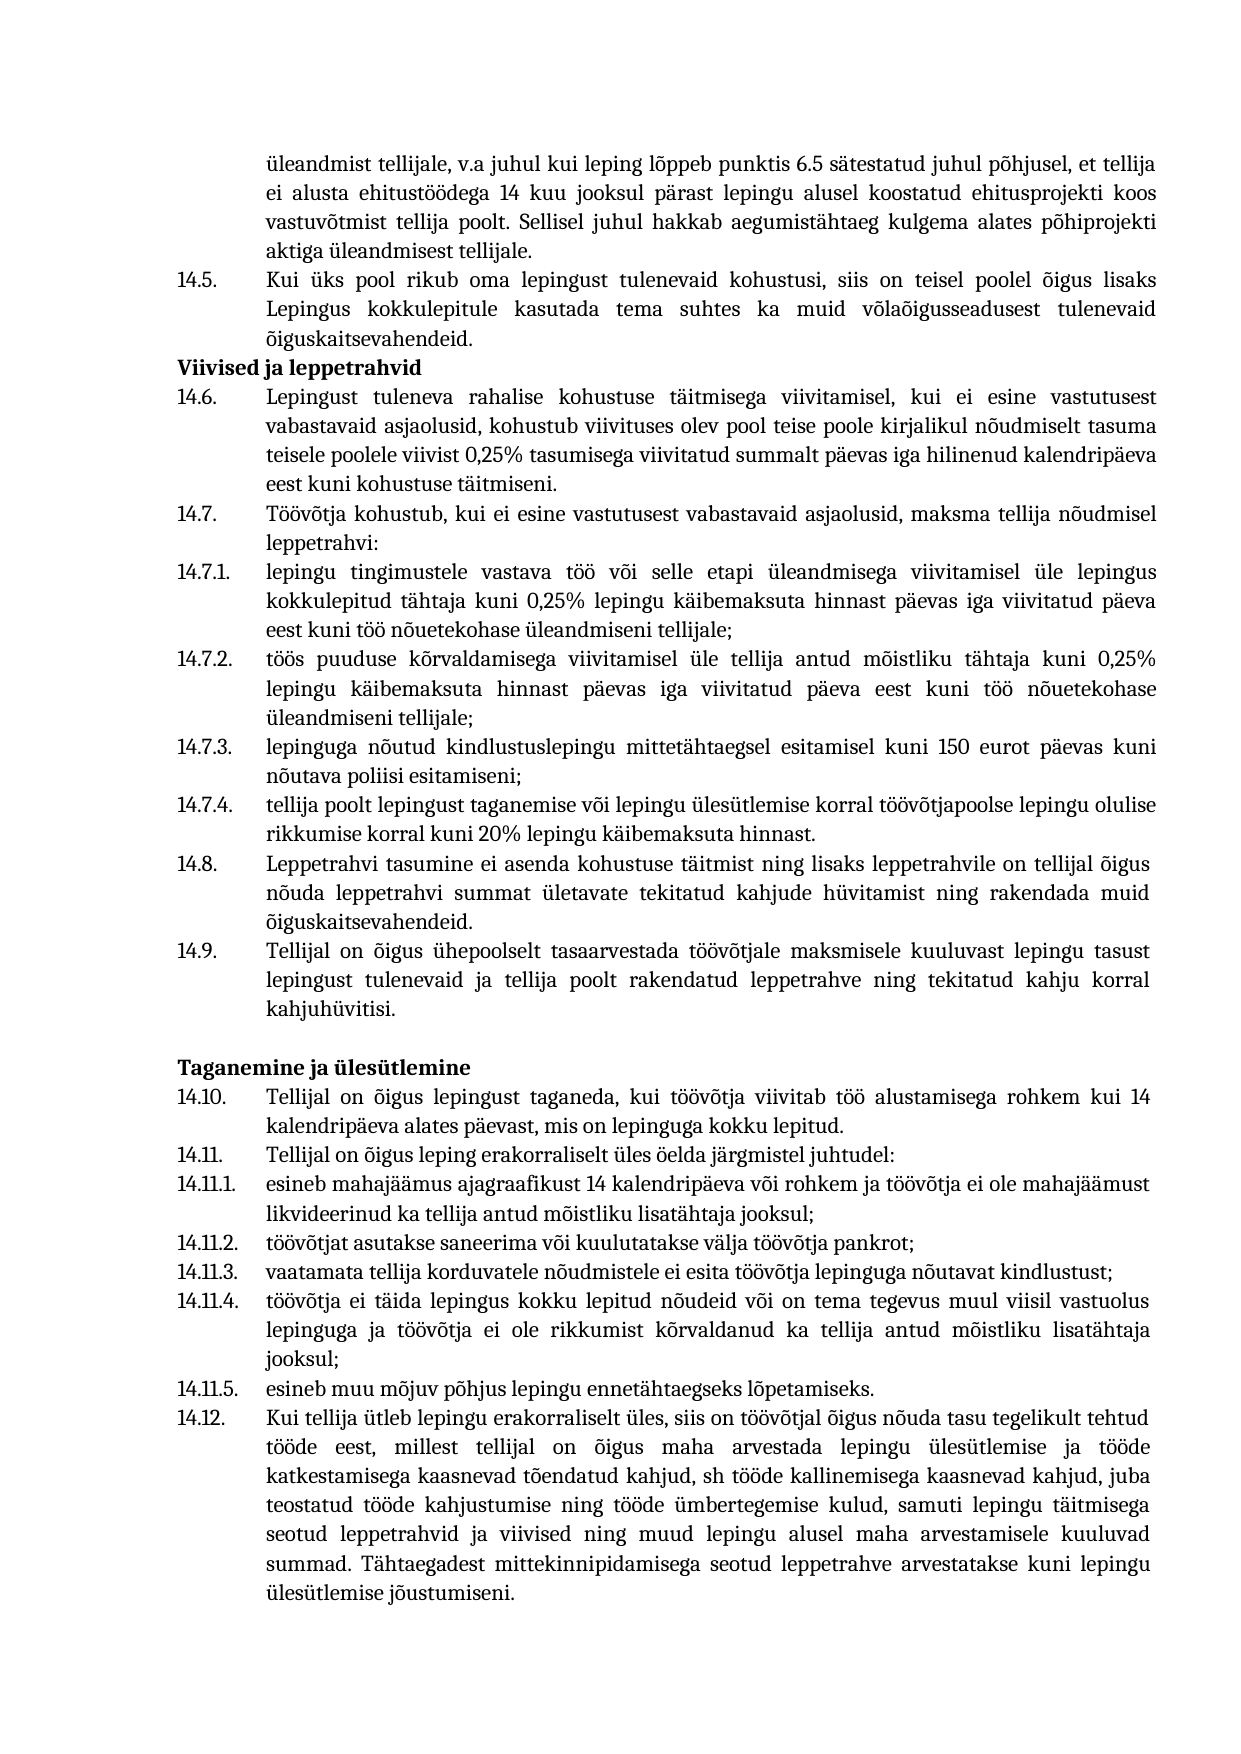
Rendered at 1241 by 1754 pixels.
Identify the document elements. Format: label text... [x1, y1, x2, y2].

list lepingu tingimustele vastava töö või selle etapi üleandmisega viivitamisel üle lepingus kokkulepitud tähtaja kuni 0,25% lepingu käibemaksuta hinnast päevas iga viivitatud päeva eest kuni töö nõuetekohase üleandmiseni tellijale; [177, 556, 1158, 643]
list töövõtja ei täida lepingus kokku lepitud nõudeid või on tema tegevus muul viisil vastuolus lepinguga ja töövõtja ei ole rikkumist kõrvaldanud ka tellija antud mõistliku lisatähtaja jooksul; [177, 1285, 1152, 1373]
list esineb muu mõjuv põhjus lepingu ennetähtaegseks lõpetamiseks. [177, 1373, 1152, 1402]
text Taganemine ja ülesütlemine [177, 1052, 1152, 1081]
list Lepingust tuleneva rahalise kohustuse täitmisega viivitamisel, kui ei esine vastutusest vabastavaid asjaolusid, kohustub viivituses olev pool teise poole kirjalikul nõudmiselt tasuma teisele poolele viivist 0,25% tasumisega viivitatud summalt päevas iga hilinenud kalendripäeva eest kuni kohustuse täitmiseni. [177, 381, 1158, 498]
list töövõtjat asutakse saneerima või kuulutatakse välja töövõtja pankrot; [177, 1227, 1152, 1256]
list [177, 148, 1158, 264]
list Tellijal on õigus ühepoolselt tasaarvestada töövõtjale maksmisele kuuluvast lepingu tasust lepingust tulenevaid ja tellija poolt rakendatud leppetrahve ning tekitatud kahju korral kahjuhüvitisi. [177, 935, 1152, 1023]
list Kui tellija ütleb lepingu erakorraliselt üles, siis on töövõtjal õigus nõuda tasu tegelikult tehtud tööde eest, millest tellijal on õigus maha arvestada lepingu ülesütlemise ja tööde katkestamisega kaasnevad tõendatud kahjud, sh tööde kallinemisega kaasnevad kahjud, juba teostatud tööde kahjustumise ning tööde ümbertegemise kulud, samuti lepingu täitmisega seotud leppetrahvid ja viivised ning muud lepingu alusel maha arvestamisele kuuluvad summad. Tähtaegadest mittekinnipidamisega seotud leppetrahve arvestatakse kuni lepingu ülesütlemise jõustumiseni. [177, 1402, 1152, 1606]
list Kui üks pool rikub oma lepingust tulenevaid kohustusi, siis on teisel poolel õigus lisaks Lepingus kokkulepitule kasutada tema suhtes ka muid võlaõigusseadusest tulenevaid õiguskaitsevahendeid. [177, 264, 1158, 352]
list töös puuduse kõrvaldamisega viivitamisel üle tellija antud mõistliku tähtaja kuni 0,25% lepingu käibemaksuta hinnast päevas iga viivitatud päeva eest kuni töö nõuetekohase üleandmiseni tellijale; [177, 643, 1158, 731]
list lepinguga nõutud kindlustuslepingu mittetähtaegsel esitamisel kuni 150 eurot päevas kuni nõutava poliisi esitamiseni; [177, 731, 1158, 789]
list Leppetrahvi tasumine ei asenda kohustuse täitmist ning lisaks leppetrahvile on tellijal õigus nõuda leppetrahvi summat ületavate tekitatud kahjude hüvitamist ning rakendada muid õiguskaitsevahendeid. [177, 848, 1152, 935]
text Viivised ja leppetrahvid [177, 352, 1158, 381]
list Tellijal on õigus leping erakorraliselt üles öelda järgmistel juhtudel: [177, 1139, 1152, 1168]
list Töövõtja kohustub, kui ei esine vastutusest vabastavaid asjaolusid, maksma tellija nõudmisel leppetrahvi: [177, 498, 1158, 556]
list esineb mahajäämus ajagraafikust 14 kalendripäeva või rohkem ja töövõtja ei ole mahajäämust likvideerinud ka tellija antud mõistliku lisatähtaja jooksul; [177, 1168, 1152, 1227]
list Tellijal on õigus lepingust taganeda, kui töövõtja viivitab töö alustamisega rohkem kui 14 kalendripäeva alates päevast, mis on lepinguga kokku lepitud. [177, 1081, 1152, 1139]
list tellija poolt lepingust taganemise või lepingu ülesütlemise korral töövõtjapoolse lepingu olulise rikkumise korral kuni 20% lepingu käibemaksuta hinnast. [177, 789, 1158, 848]
list vaatamata tellija korduvatele nõudmistele ei esita töövõtja lepinguga nõutavat kindlustust; [177, 1256, 1152, 1285]
